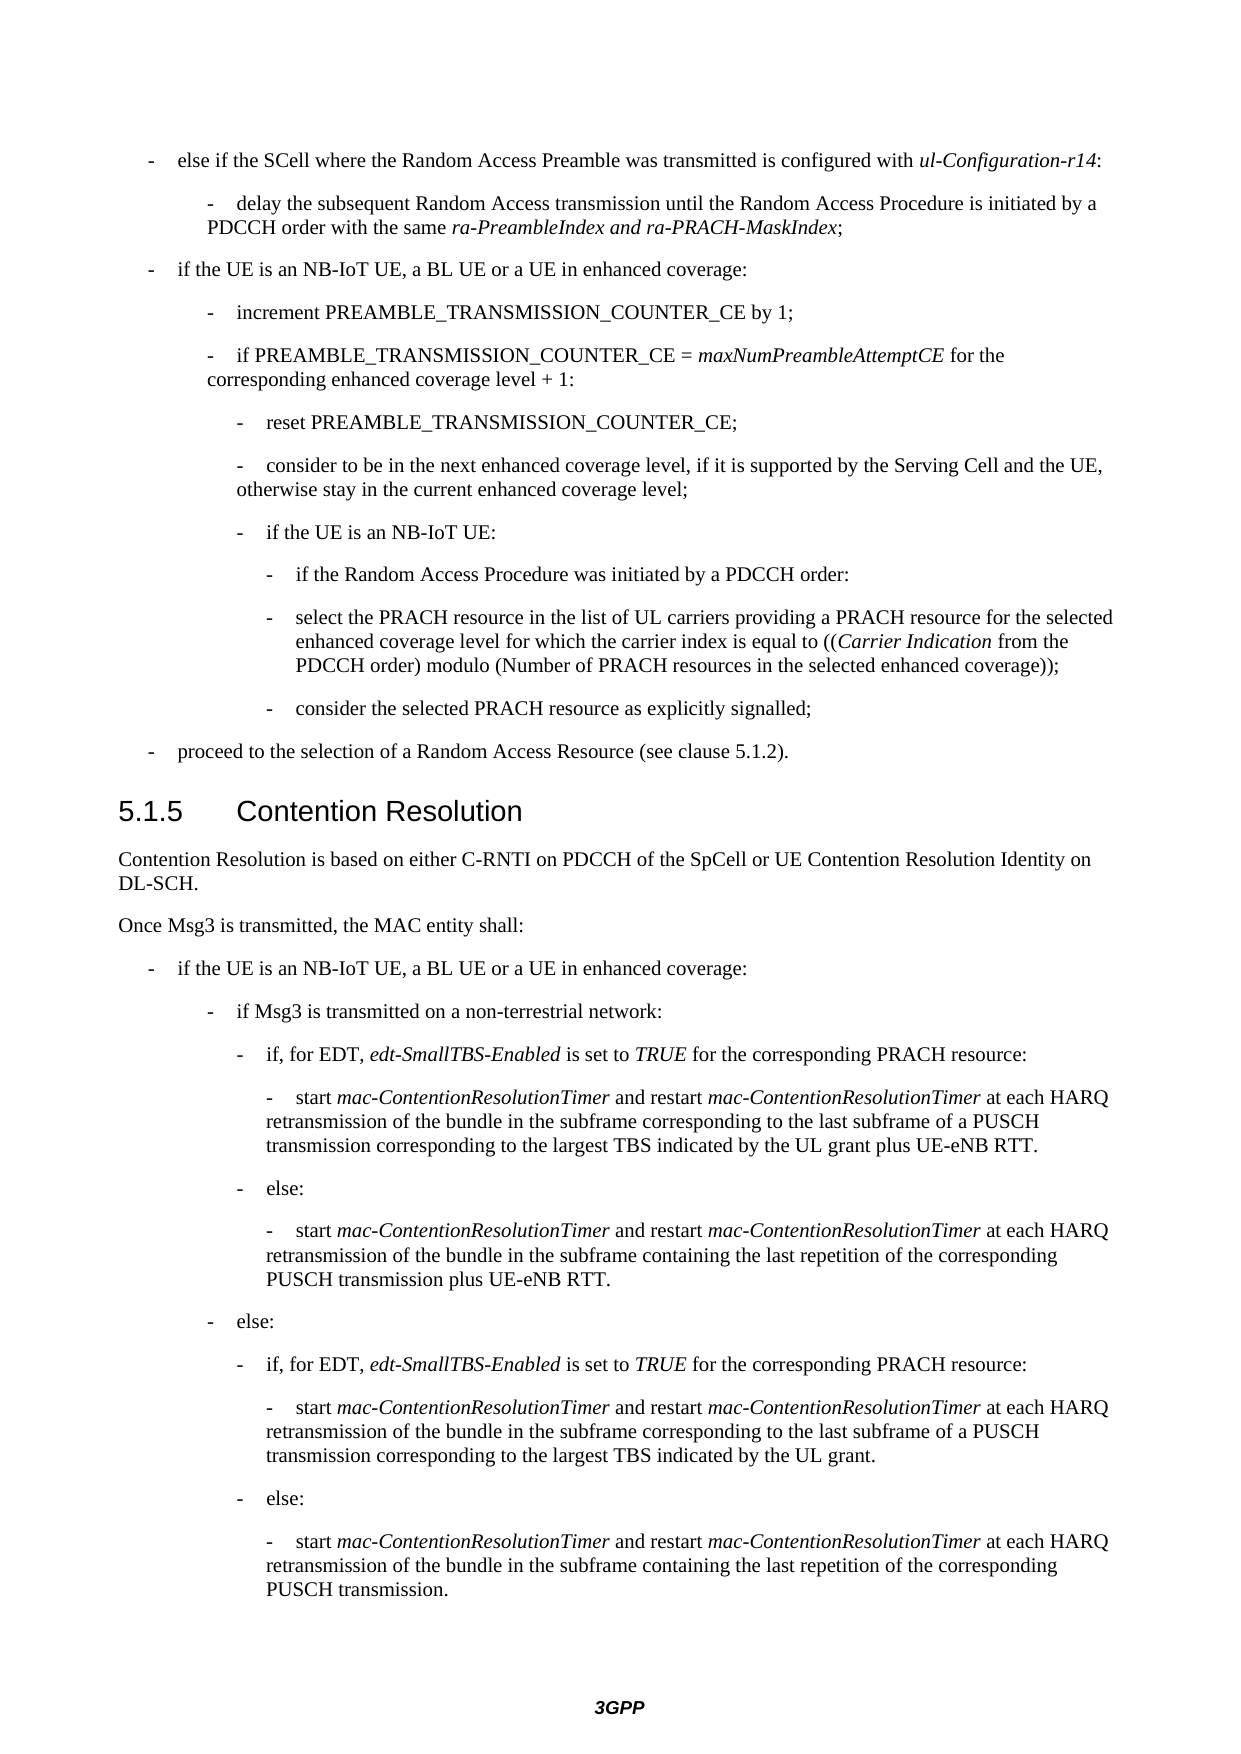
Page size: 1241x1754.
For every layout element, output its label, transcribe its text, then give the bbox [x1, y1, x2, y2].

text - start mac-ContentionResolutionTimer and restart mac-ContentionResolutionTimer at each HARQ retransmission of the bundle in the subframe containing the last repetition of the corresponding PUSCH transmission plus UE-eNB RTT. [266, 1218, 1122, 1291]
text - if PREAMBLE_TRANSMISSION_COUNTER_CE = maxNumPreambleAttemptCE for the corresponding enhanced coverage level + 1: [207, 343, 1122, 391]
text - if, for EDT, edt-SmallTBS-Enabled is set to TRUE for the corresponding PRACH resource: [236, 1352, 1122, 1376]
text - if the UE is an NB-IoT UE, a BL UE or a UE in enhanced coverage: [148, 956, 1122, 980]
text Once Msg3 is transmitted, the MAC entity shall: [118, 913, 1122, 937]
text - if the UE is an NB-IoT UE: [236, 519, 1122, 544]
subtitle 5.1.5 Contention Resolution [118, 794, 1122, 828]
text - else: [236, 1176, 1122, 1200]
text Contention Resolution is based on either C-RNTI on PDCCH of the SpCell or UE Contention Resolution Identity on DL-SCH. [118, 847, 1122, 895]
text - if, for EDT, edt-SmallTBS-Enabled is set to TRUE for the corresponding PRACH resource: [236, 1042, 1122, 1066]
text - start mac-ContentionResolutionTimer and restart mac-ContentionResolutionTimer at each HARQ retransmission of the bundle in the subframe containing the last repetition of the corresponding PUSCH transmission. [266, 1529, 1122, 1601]
text - else if the SCell where the Random Access Preamble was transmitted is configured with ul-Configuration-r14: [148, 148, 1122, 172]
text - consider to be in the next enhanced coverage level, if it is supported by the Serving Cell and the UE, otherwise stay in the current enhanced coverage level; [236, 453, 1122, 501]
text - delay the subsequent Random Access transmission until the Random Access Procedure is initiated by a PDCCH order with the same ra-PreambleIndex and ra-PRACH-MaskIndex; [207, 191, 1122, 239]
text - if Msg3 is transmitted on a non-terrestrial network: [207, 999, 1122, 1023]
text - start mac-ContentionResolutionTimer and restart mac-ContentionResolutionTimer at each HARQ retransmission of the bundle in the subframe corresponding to the last subframe of a PUSCH transmission corresponding to the largest TBS indicated by the UL grant plus UE-eNB RTT. [266, 1085, 1122, 1157]
text - if the Random Access Procedure was initiated by a PDCCH order: [266, 562, 1122, 586]
text - if the UE is an NB-IoT UE, a BL UE or a UE in enhanced coverage: [148, 257, 1122, 281]
text - reset PREAMBLE_TRANSMISSION_COUNTER_CE; [236, 410, 1122, 434]
text - increment PREAMBLE_TRANSMISSION_COUNTER_CE by 1; [207, 300, 1122, 324]
text - else: [236, 1486, 1122, 1510]
text - select the PRACH resource in the list of UL carriers providing a PRACH resource for the selected enhanced coverage level for which the carrier index is equal to ((Carrier Indication from the PDCCH order) modulo (Number of PRACH resources in the selected enhanced coverage)); [266, 605, 1122, 677]
text - start mac-ContentionResolutionTimer and restart mac-ContentionResolutionTimer at each HARQ retransmission of the bundle in the subframe corresponding to the last subframe of a PUSCH transmission corresponding to the largest TBS indicated by the UL grant. [266, 1395, 1122, 1467]
text - consider the selected PRACH resource as explicitly signalled; [266, 696, 1122, 720]
text - else: [207, 1309, 1122, 1333]
text - proceed to the selection of a Random Access Resource (see clause 5.1.2). [148, 739, 1122, 763]
